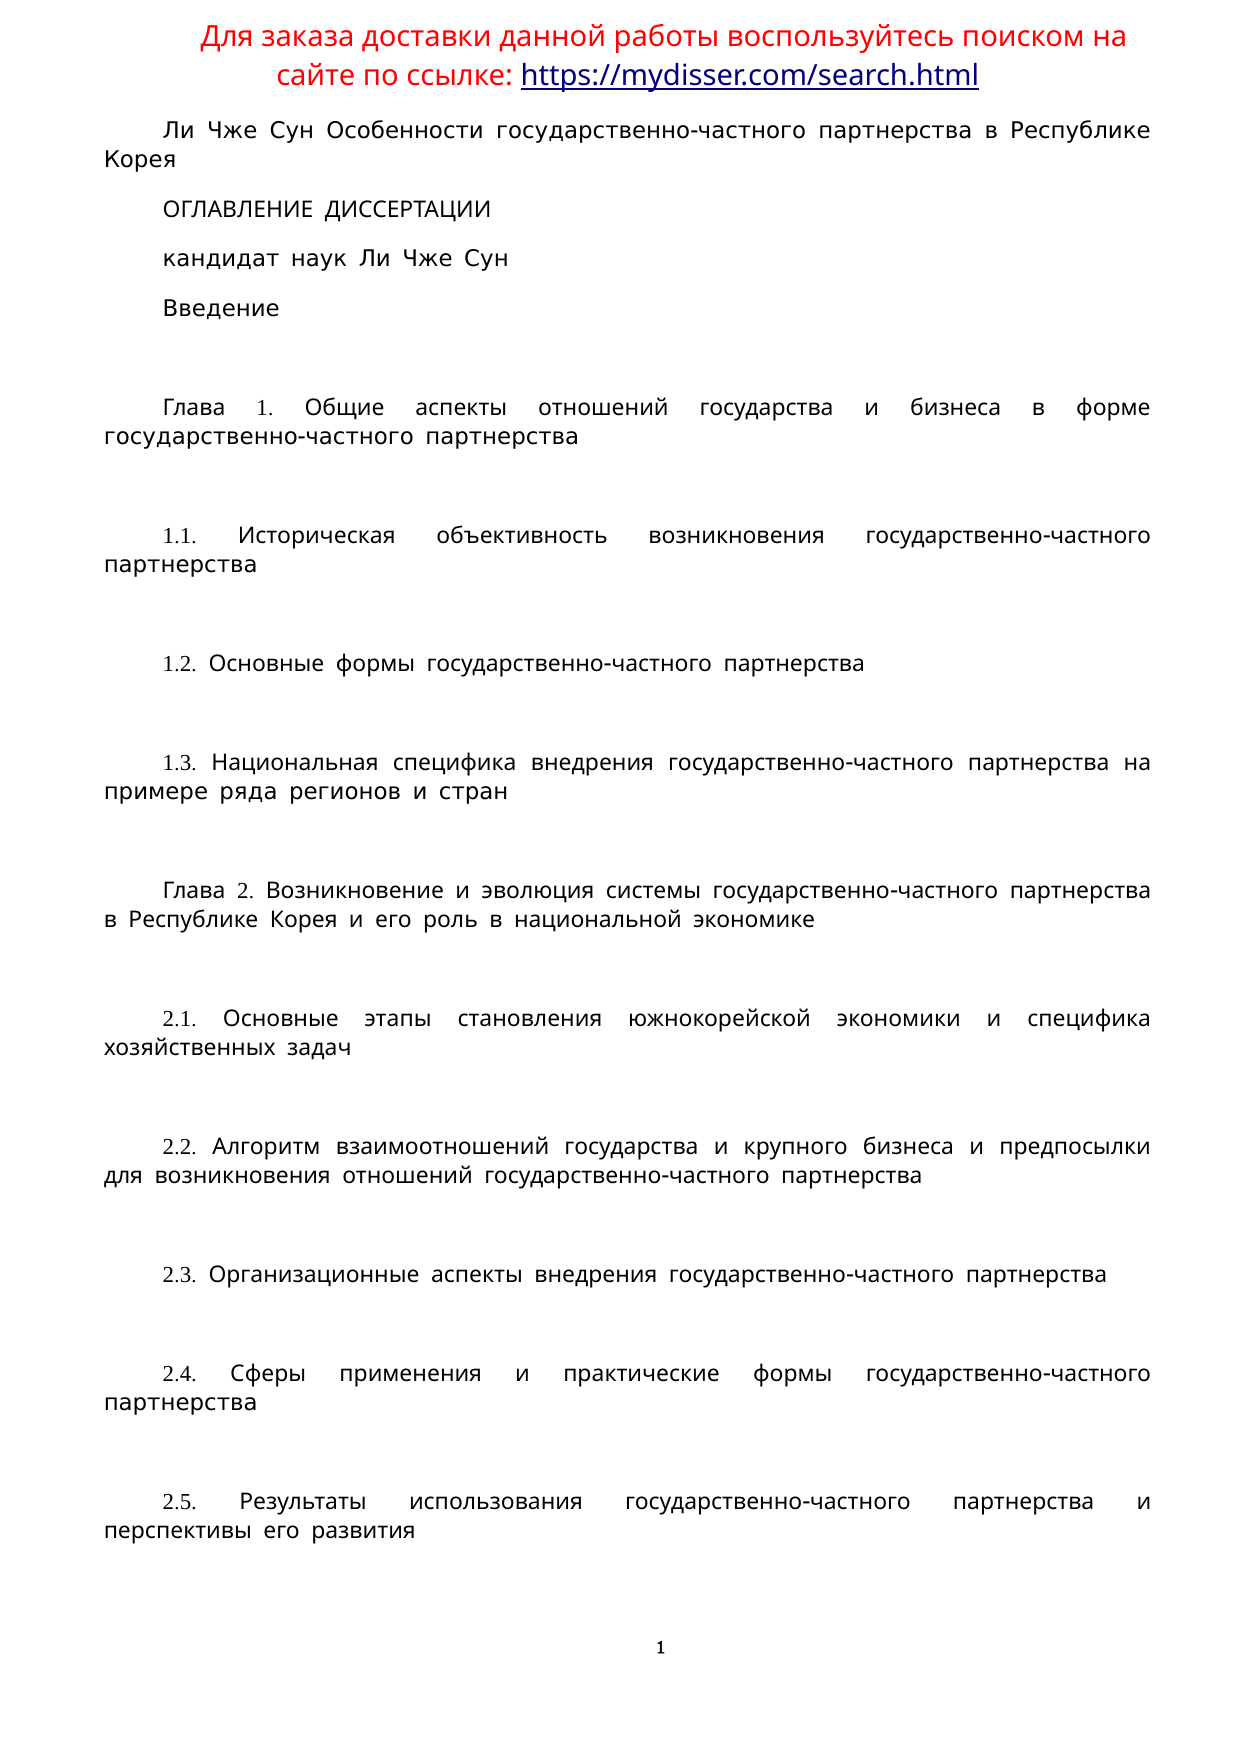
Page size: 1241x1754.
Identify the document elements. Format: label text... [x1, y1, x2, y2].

text Ли Чже Сун Особенности государственно-частного партнерства в Республике Корея [103, 115, 1152, 172]
text 2.5. Результаты использования государственно-частного партнерства и перспективы его развития [103, 1485, 1152, 1543]
text 2.2. Алгоритм взаимоотношений государства и крупного бизнеса и предпосылки для возникновения отношений государственно-частного партнерства [103, 1130, 1152, 1188]
text 2.3. Организационные аспекты внедрения государственно-частного партнерства [103, 1258, 1152, 1287]
text 2.1. Основные этапы становления южнокорейской экономики и специфика хозяйственных задач [103, 1002, 1152, 1060]
text 2.4. Сферы применения и практические формы государственно-частного партнерства [103, 1357, 1152, 1415]
text кандидат наук Ли Чже Сун [103, 243, 1152, 272]
text 1.3. Национальная специфика внедрения государственно-частного партнерства на примере ряда регионов и стран [103, 747, 1152, 804]
text Введение [103, 292, 1152, 321]
text Глава 1. Общие аспекты отношений государства и бизнеса в форме государственно-частного партнерства [103, 392, 1152, 449]
text 1.2. Основные формы государственно-частного партнерства [103, 647, 1152, 676]
text ОГЛАВЛЕНИЕ ДИССЕРТАЦИИ [103, 193, 1152, 222]
text 1.1. Историческая объективность возникновения государственно-частного партнерства [103, 519, 1152, 577]
text Глава 2. Возникновение и эволюция системы государственно-частного партнерства в Республике Корея и его роль в национальной экономике [103, 874, 1152, 932]
